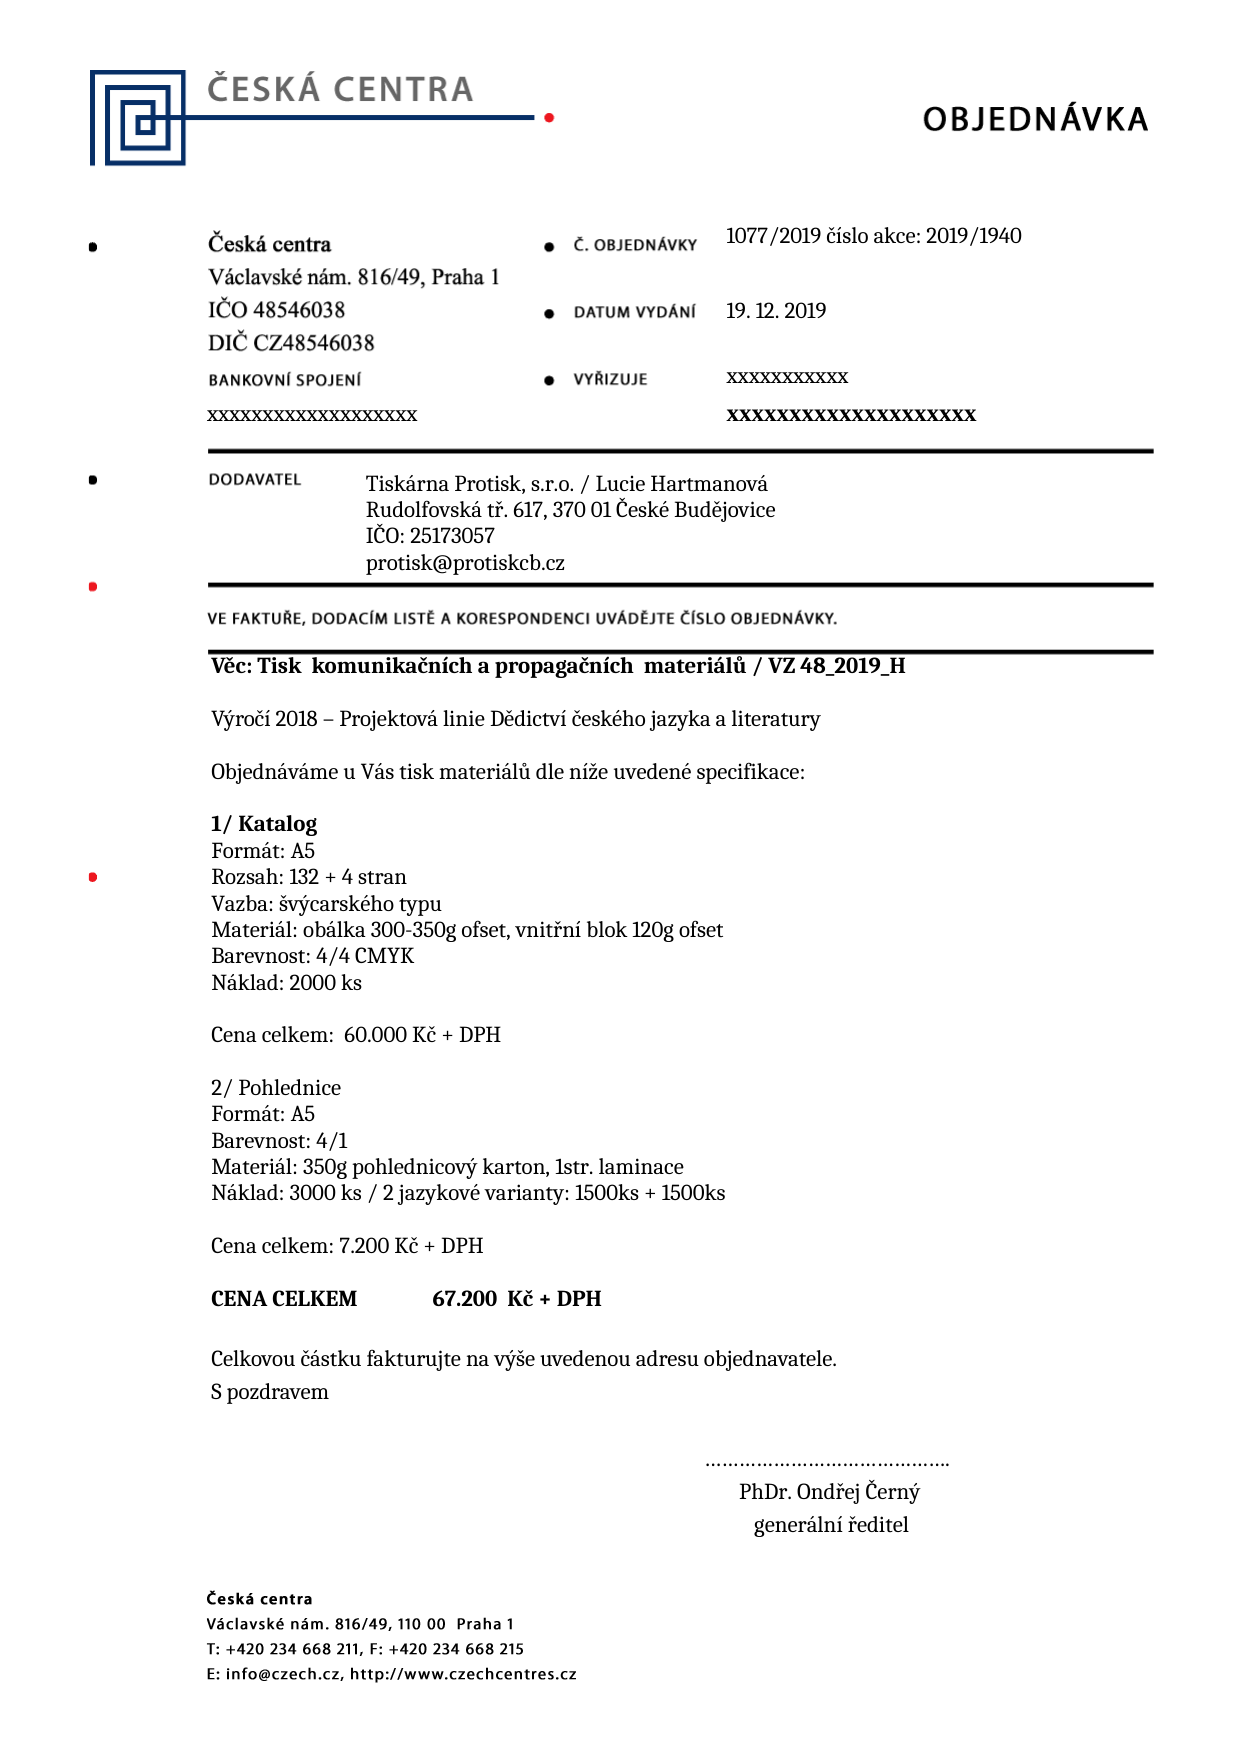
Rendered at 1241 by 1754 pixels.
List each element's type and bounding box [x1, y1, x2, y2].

picture [228, 874, 233, 882]
picture [88, 70, 1154, 882]
picture [206, 1590, 581, 1688]
